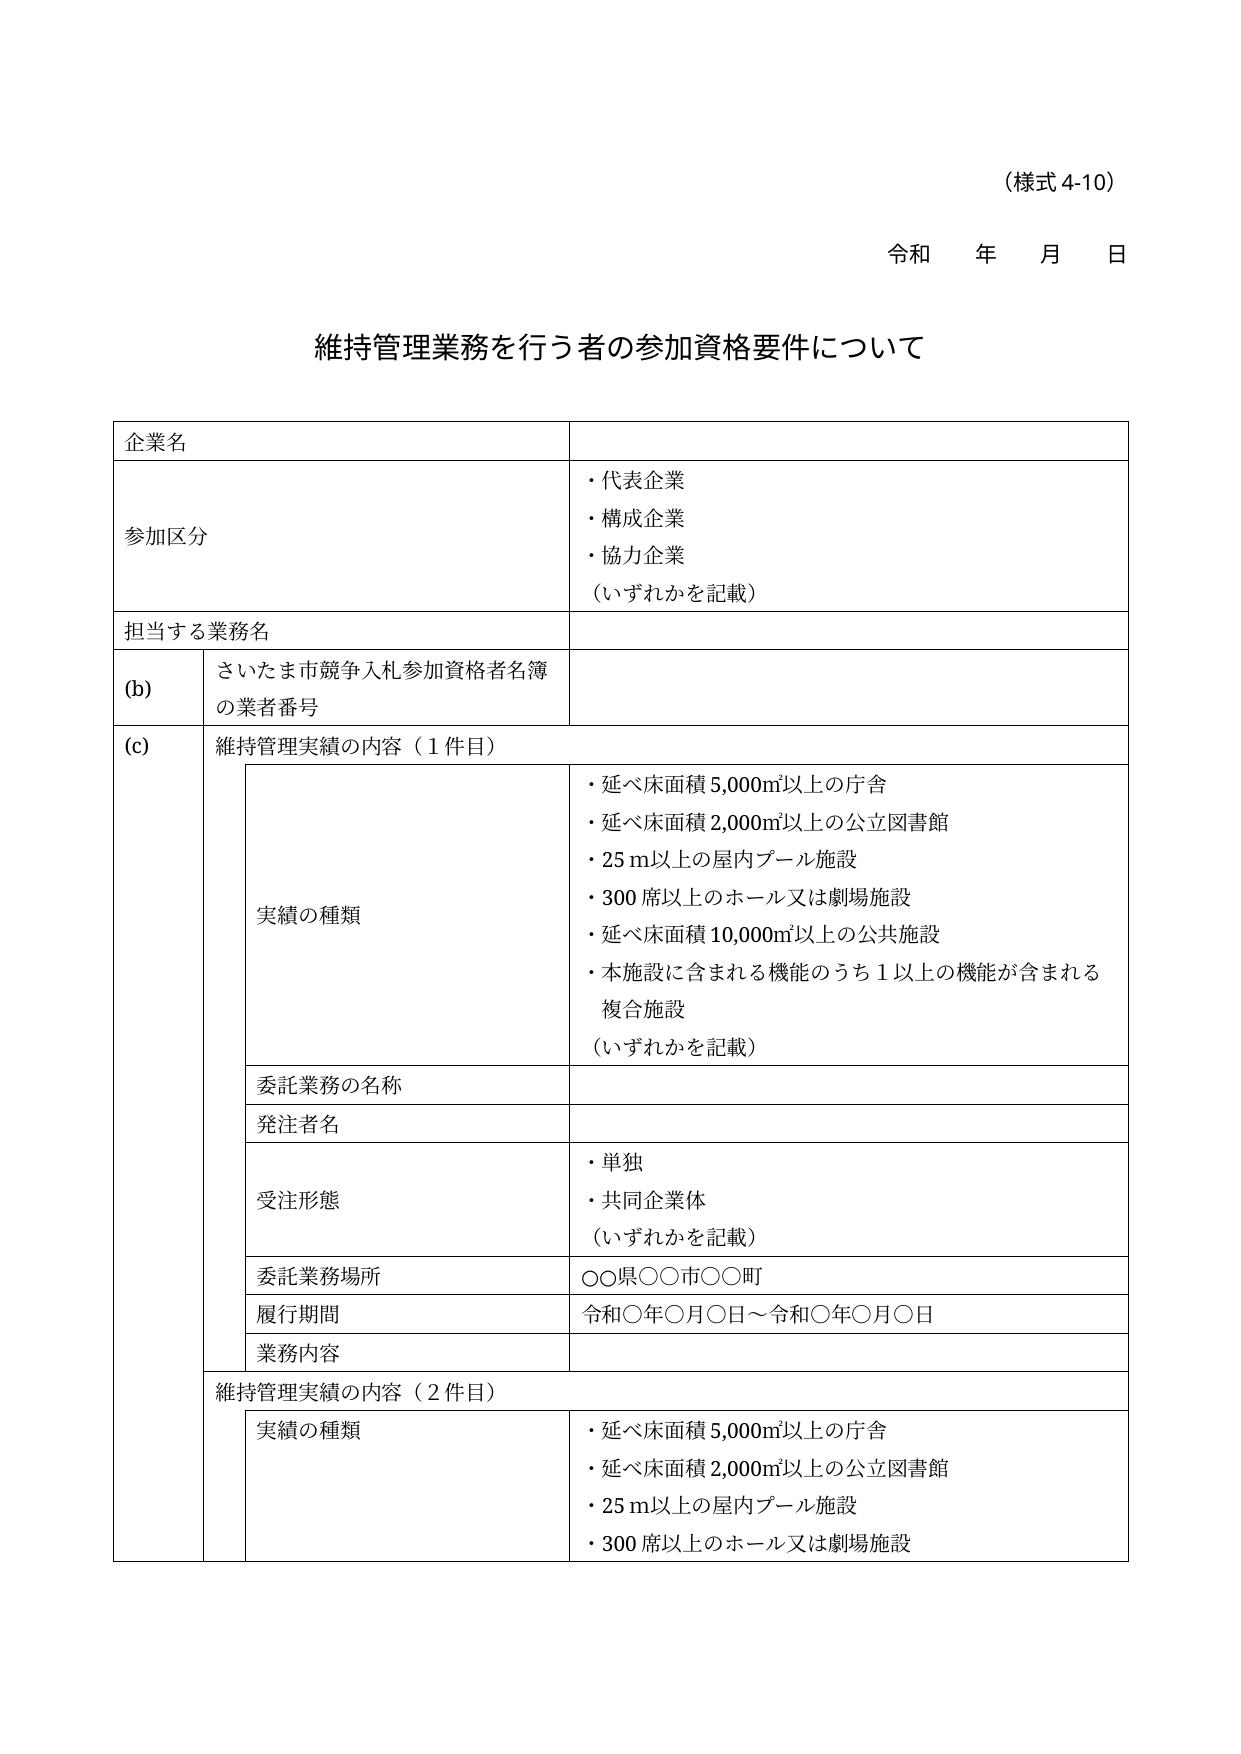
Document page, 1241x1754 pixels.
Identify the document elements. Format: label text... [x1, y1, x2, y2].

table_cell 維持管理実績の内容（２件目） [204, 1372, 1128, 1410]
table_cell さいたま市競争入札参加資格者名簿の業者番号 [204, 650, 569, 725]
table_cell 委託業務の名称 [246, 1066, 569, 1103]
table_cell [570, 1105, 1128, 1142]
table_cell 委託業務場所 [246, 1257, 569, 1294]
table_header 企業名 [114, 422, 569, 460]
table_cell 実績の種類 [246, 1411, 569, 1561]
table_cell [204, 1410, 245, 1561]
table_cell [570, 612, 1128, 649]
table_cell 発注者名 [246, 1105, 569, 1142]
table_cell 実績の種類 [246, 765, 569, 1065]
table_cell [570, 1411, 1128, 1561]
table_cell 参加区分 [114, 461, 569, 611]
text （様式4-10） [112, 164, 1128, 196]
table_cell ・延べ床面積5,000㎡以上の庁舎 ・延べ床面積2,000㎡以上の公立図書館 ・25ｍ以上の屋内プール施設 ・300席以上のホール又は劇場施設 ・延べ床面積10,000㎡以上の公共施設 ・本施設に含まれる機能のうち１以上の機能が含まれる複合施設 （いずれかを記載） [570, 765, 1128, 1065]
table_cell 業務内容 [246, 1334, 569, 1371]
table_header [570, 422, 1128, 460]
table_cell 履行期間 [246, 1295, 569, 1333]
table_cell ・単独 ・共同企業体 （いずれかを記載） [570, 1143, 1128, 1256]
table_cell (b) [114, 650, 203, 725]
table_cell [570, 650, 1128, 725]
text 維持管理業務を行う者の参加資格要件について [112, 309, 1128, 384]
table_cell 担当する業務名 [114, 612, 569, 649]
table_cell ・代表企業 ・構成企業 ・協力企業 （いずれかを記載） [570, 461, 1128, 611]
table_cell 維持管理実績の内容（１件目） [204, 726, 1128, 764]
table_cell [570, 1334, 1128, 1371]
table_cell ○○県○○市○○町 [570, 1257, 1128, 1294]
table_cell (c) [114, 726, 203, 1561]
table_cell [204, 764, 245, 1371]
table_cell 令和○年○月○日～令和○年○月○日 [570, 1295, 1128, 1333]
text 令和 年 月 日 [112, 234, 1128, 271]
table_cell [570, 1066, 1128, 1103]
table_cell 受注形態 [246, 1143, 569, 1256]
